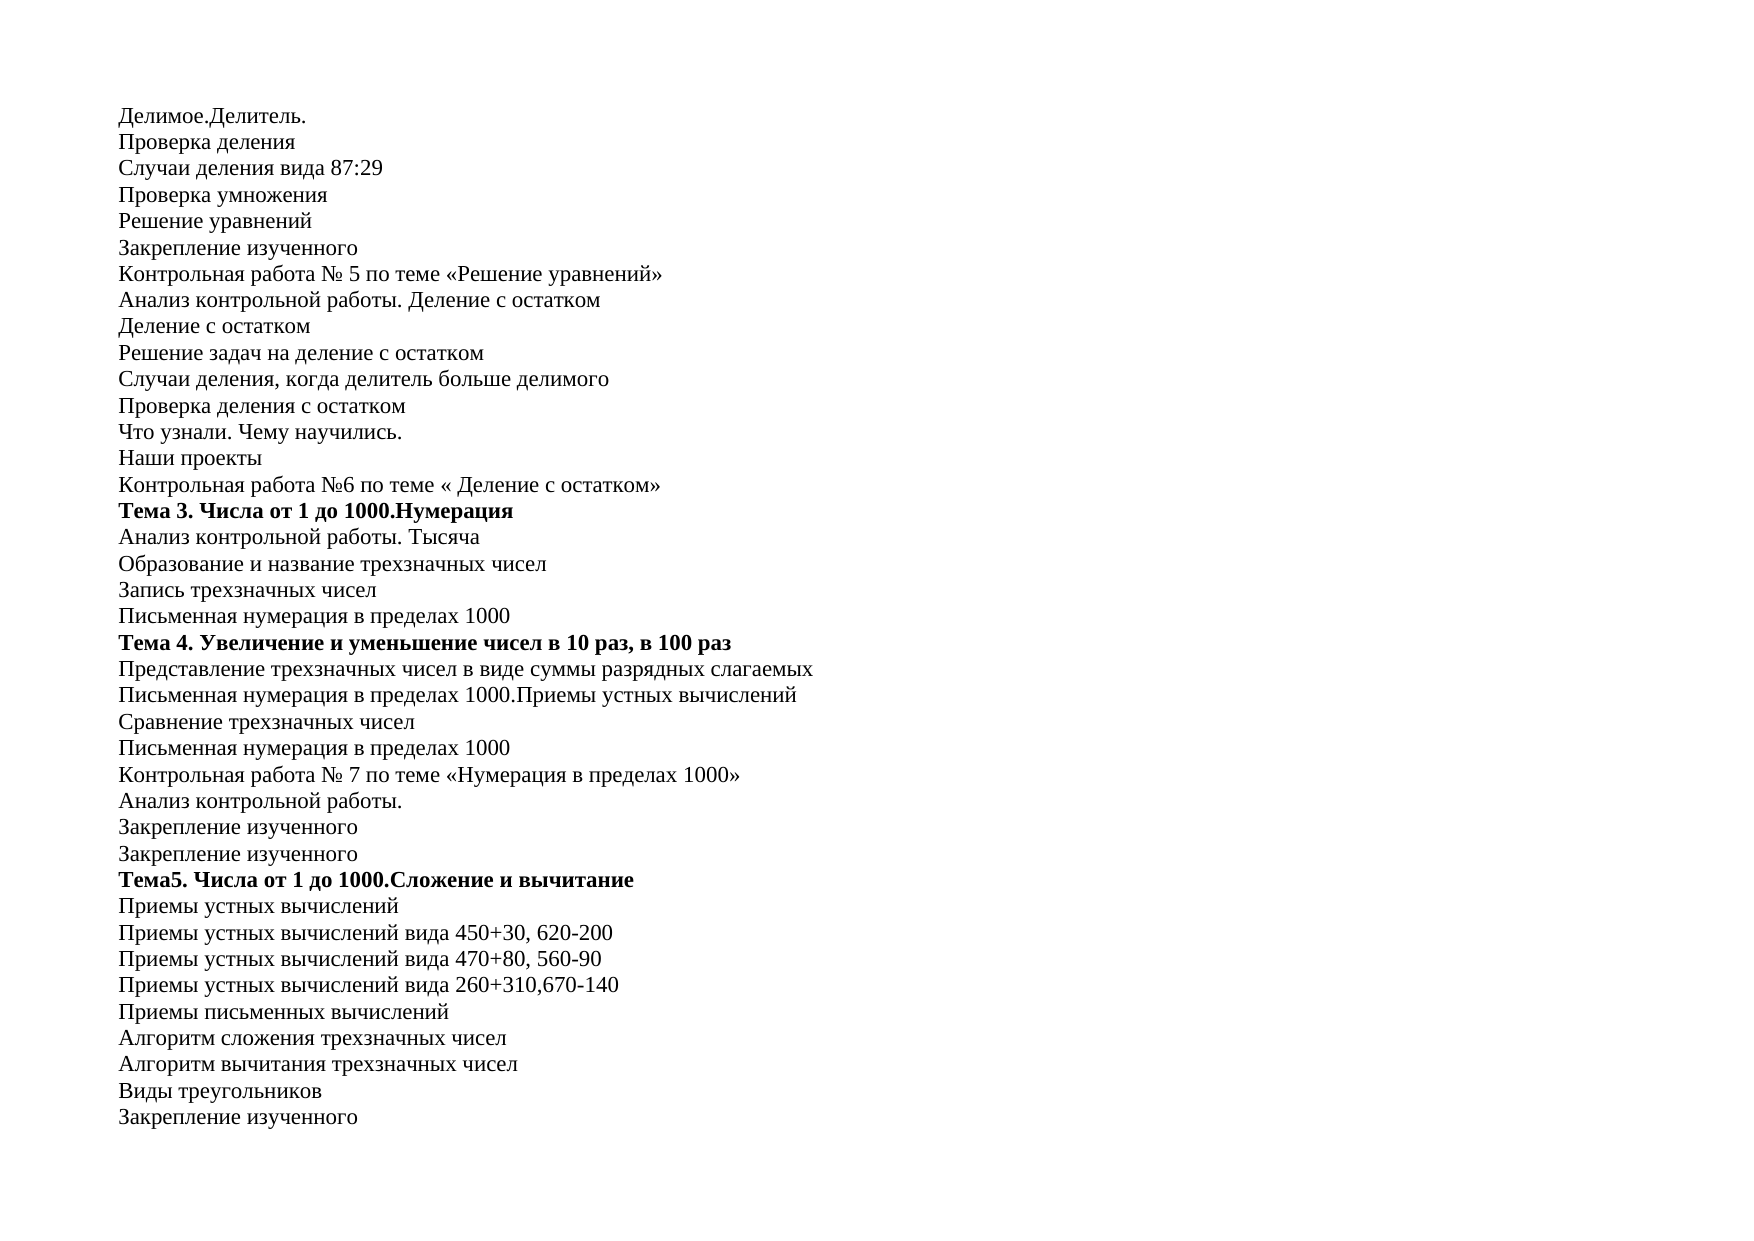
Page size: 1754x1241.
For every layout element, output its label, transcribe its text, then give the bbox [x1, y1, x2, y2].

text Письменная нумерация в пределах 1000 [118, 602, 1565, 629]
text Анализ контрольной работы. Деление с остатком [118, 286, 1565, 313]
text Контрольная работа № 7 по теме «Нумерация в пределах 1000» [118, 761, 1565, 787]
text Решение уравнений [118, 207, 1565, 233]
text Контрольная работа №6 по теме « Деление с остатком» [118, 471, 1565, 497]
text Запись трехзначных чисел [118, 576, 1565, 602]
text Алгоритм сложения трехзначных чисел [118, 1024, 1565, 1051]
text Анализ контрольной работы. [118, 787, 1565, 813]
text Тема5. Числа от 1 до 1000.Сложение и вычитание [118, 866, 1565, 892]
text Случаи деления вида 87:29 [118, 154, 1565, 181]
text Виды треугольников [118, 1077, 1565, 1103]
text Приемы устных вычислений вида 260+310,670-140 [118, 971, 1565, 998]
text Представление трехзначных чисел в виде суммы разрядных слагаемых [118, 655, 1565, 682]
text Приемы устных вычислений вида 450+30, 620-200 [118, 919, 1565, 945]
text Проверка умножения [118, 181, 1565, 207]
text Анализ контрольной работы. Тысяча [118, 523, 1565, 550]
text Проверка деления с остатком [118, 392, 1565, 418]
text Образование и название трехзначных чисел [118, 550, 1565, 576]
text Сравнение трехзначных чисел [118, 708, 1565, 734]
text Делимое.Делитель. [118, 102, 1565, 128]
text Приемы устных вычислений [118, 892, 1565, 919]
text Приемы письменных вычислений [118, 998, 1565, 1024]
text Алгоритм вычитания трехзначных чисел [118, 1051, 1565, 1077]
text Деление с остатком [118, 313, 1565, 339]
text Решение задач на деление с остатком [118, 339, 1565, 365]
text Тема 4. Увеличение и уменьшение чисел в 10 раз, в 100 раз [118, 629, 1565, 655]
text Письменная нумерация в пределах 1000.Приемы устных вычислений [118, 682, 1565, 708]
text Наши проекты [118, 444, 1565, 471]
text Случаи деления, когда делитель больше делимого [118, 365, 1565, 392]
text Письменная нумерация в пределах 1000 [118, 734, 1565, 761]
text Приемы устных вычислений вида 470+80, 560-90 [118, 945, 1565, 971]
text Тема 3. Числа от 1 до 1000.Нумерация [118, 497, 1565, 523]
text Закрепление изученного [118, 233, 1565, 260]
text Закрепление изученного [118, 813, 1565, 840]
text Контрольная работа № 5 по теме «Решение уравнений» [118, 260, 1565, 286]
text Закрепление изученного [118, 1103, 1565, 1129]
text Что узнали. Чему научились. [118, 418, 1565, 444]
text Проверка деления [118, 128, 1565, 154]
text Закрепление изученного [118, 840, 1565, 866]
